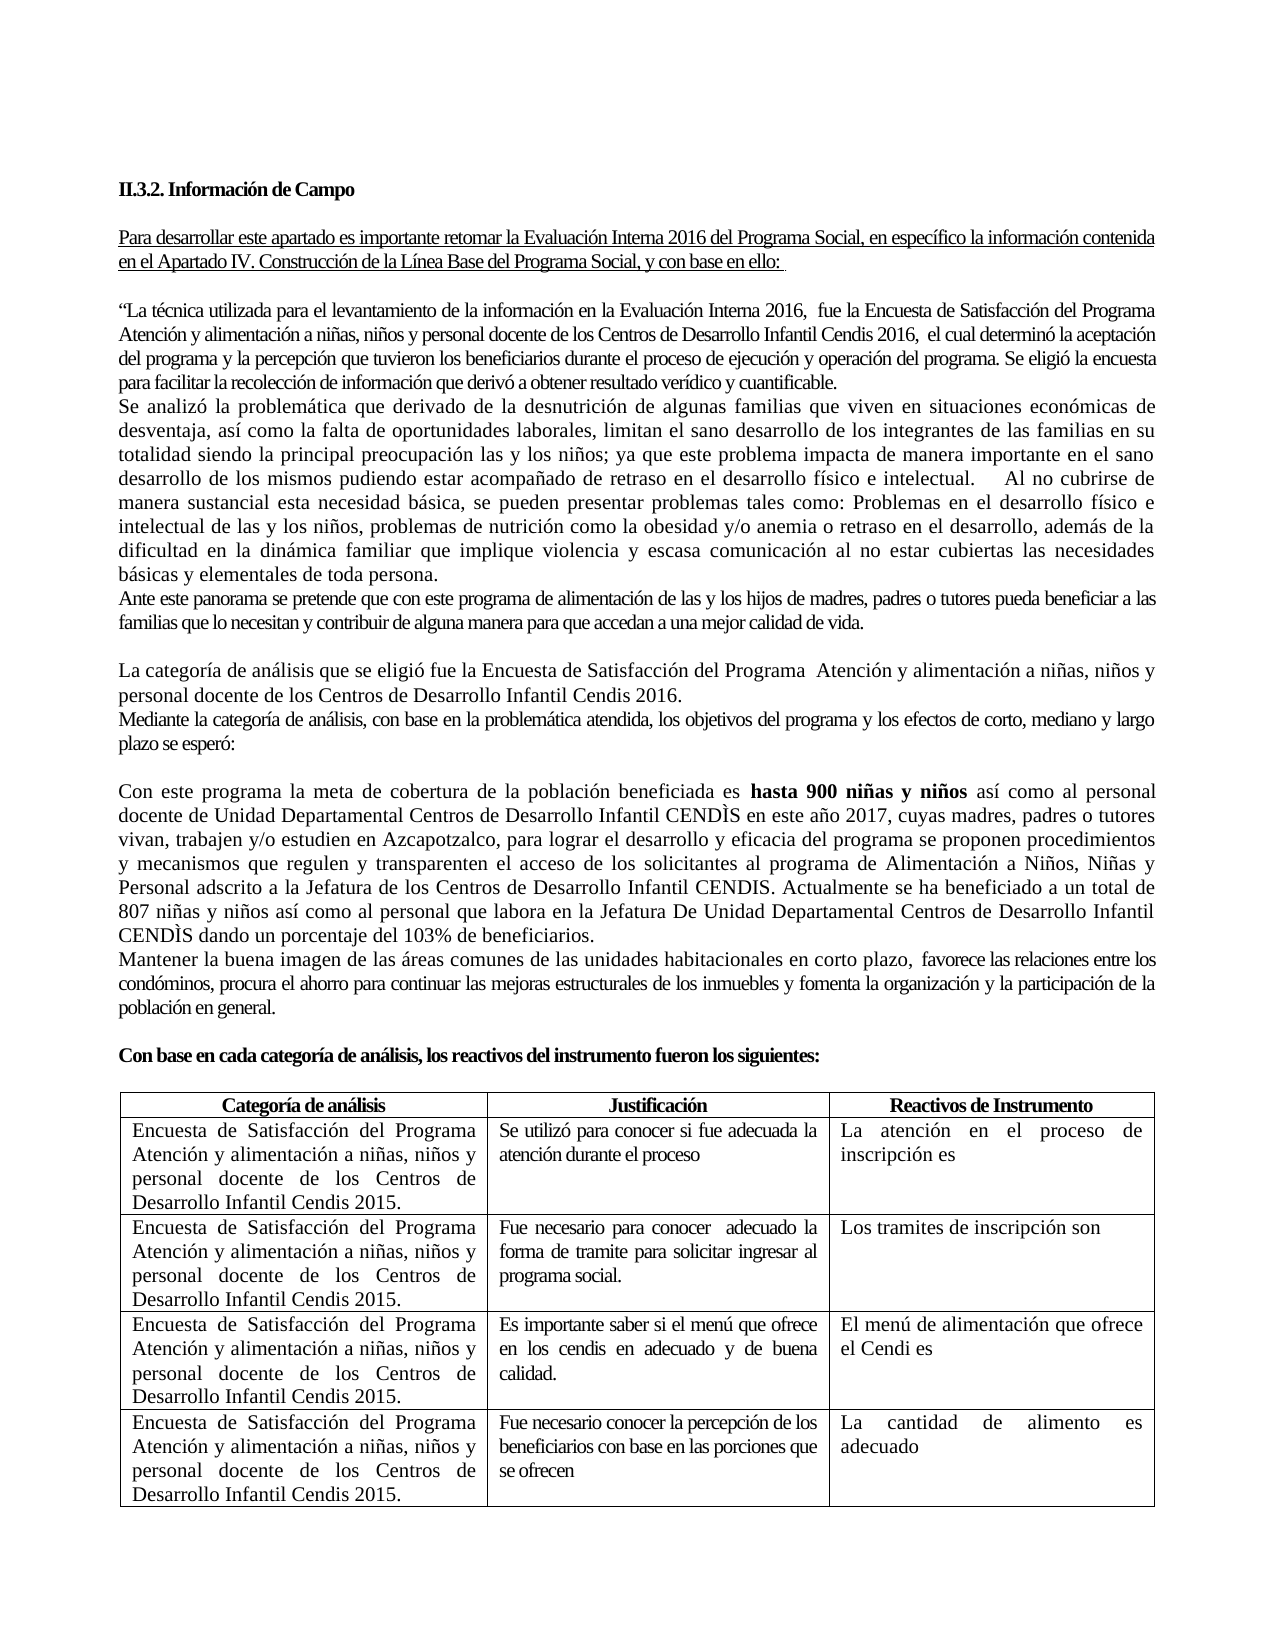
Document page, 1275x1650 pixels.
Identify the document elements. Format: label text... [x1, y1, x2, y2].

list Ante este panorama se pretende que con este programa de alimentación de las y los hijos de madres, padres o tutores pueda beneficiar a las familias que lo necesitan y contribuir de alguna manera para que accedan a una mejor calidad de vida. [118, 586, 1157, 634]
table_header Categoría de análisis [121, 1093, 487, 1117]
table_header Reactivos de Instrumento [830, 1093, 1154, 1117]
list Mantener la buena imagen de las áreas comunes de las unidades habitacionales en corto plazo, favorece las relaciones entre los condóminos, procura el ahorro para continuar las mejoras estructurales de los inmuebles y fomenta la organización y la participación de la población en general. [118, 947, 1157, 1019]
list Para desarrollar este apartado es importante retomar la Evaluación Interna 2016 del Programa Social, en específico la información contenida en el Apartado IV. Construcción de la Línea Base del Programa Social, y con base en ello: [118, 225, 1157, 273]
table_cell Encuesta de Satisfacción del Programa Atención y alimentación a niñas, niños y personal docente de los Centros de Desarrollo Infantil Cendis 2015. [121, 1215, 487, 1311]
table_header Justificación [488, 1093, 829, 1117]
table_cell La cantidad de alimento es adecuado [830, 1410, 1154, 1506]
table_cell Es importante saber si el menú que ofrece en los cendis en adecuado y de buena calidad. [488, 1312, 829, 1408]
table_cell Se utilizó para conocer si fue adecuada la atención durante el proceso [488, 1118, 829, 1214]
table_cell Los tramites de inscripción son [830, 1215, 1154, 1311]
list “La técnica utilizada para el levantamiento de la información en la Evaluación Interna 2016, fue la Encuesta de Satisfacción del Programa Atención y alimentación a niñas, niños y personal docente de los Centros de Desarrollo Infantil Cendis 2016, el cual determinó la aceptación del programa y la percepción que tuvieron los beneficiarios durante el proceso de ejecución y operación del programa. Se eligió la encuesta para facilitar la recolección de información que derivó a obtener resultado verídico y cuantificable. [118, 297, 1157, 394]
list Mediante la categoría de análisis, con base en la problemática atendida, los objetivos del programa y los efectos de corto, mediano y largo plazo se esperó: [118, 707, 1157, 755]
table_cell Fue necesario conocer la percepción de los beneficiarios con base en las porciones que se ofrecen [488, 1410, 829, 1506]
list II.3.2. Información de Campo [118, 177, 1157, 201]
text La categoría de análisis que se eligió fue la Encuesta de Satisfacción del Programa Atención y alimentación a niñas, niños y personal docente de los Centros de Desarrollo Infantil Cendis 2016. [118, 658, 1157, 707]
table_cell Encuesta de Satisfacción del Programa Atención y alimentación a niñas, niños y personal docente de los Centros de Desarrollo Infantil Cendis 2015. [121, 1410, 487, 1506]
table_cell Encuesta de Satisfacción del Programa Atención y alimentación a niñas, niños y personal docente de los Centros de Desarrollo Infantil Cendis 2015. [121, 1118, 487, 1214]
table_cell El menú de alimentación que ofrece el Cendi es [830, 1312, 1154, 1408]
list Con base en cada categoría de análisis, los reactivos del instrumento fueron los siguientes: [118, 1043, 1157, 1067]
text Se analizó la problemática que derivado de la desnutrición de algunas familias que viven en situaciones económicas de desventaja, así como la falta de oportunidades laborales, limitan el sano desarrollo de los integrantes de las familias en su totalidad siendo la principal preocupación las y los niños; ya que este problema impacta de manera importante en el sano desarrollo de los mismos pudiendo estar acompañado de retraso en el desarrollo físico e intelectual. Al no cubrirse de manera sustancial esta necesidad básica, se pueden presentar problemas tales como: Problemas en el desarrollo físico e intelectual de las y los niños, problemas de nutrición como la obesidad y/o anemia o retraso en el desarrollo, además de la dificultad en la dinámica familiar que implique violencia y escasa comunicación al no estar cubiertas las necesidades básicas y elementales de toda persona. [118, 394, 1157, 586]
table_cell La atención en el proceso de inscripción es [830, 1118, 1154, 1214]
table_cell Encuesta de Satisfacción del Programa Atención y alimentación a niñas, niños y personal docente de los Centros de Desarrollo Infantil Cendis 2015. [121, 1312, 487, 1408]
table_cell Fue necesario para conocer adecuado la forma de tramite para solicitar ingresar al programa social. [488, 1215, 829, 1311]
text Con este programa la meta de cobertura de la población beneficiada es hasta 900 niñas y niños así como al personal docente de Unidad Departamental Centros de Desarrollo Infantil CENDÌS en este año 2017, cuyas madres, padres o tutores vivan, trabajen y/o estudien en Azcapotzalco, para lograr el desarrollo y eficacia del programa se proponen procedimientos y mecanismos que regulen y transparenten el acceso de los solicitantes al programa de Alimentación a Niños, Niñas y Personal adscrito a la Jefatura de los Centros de Desarrollo Infantil CENDIS. Actualmente se ha beneficiado a un total de 807 niñas y niños así como al personal que labora en la Jefatura De Unidad Departamental Centros de Desarrollo Infantil CENDÌS dando un porcentaje del 103% de beneficiarios. [118, 779, 1157, 947]
